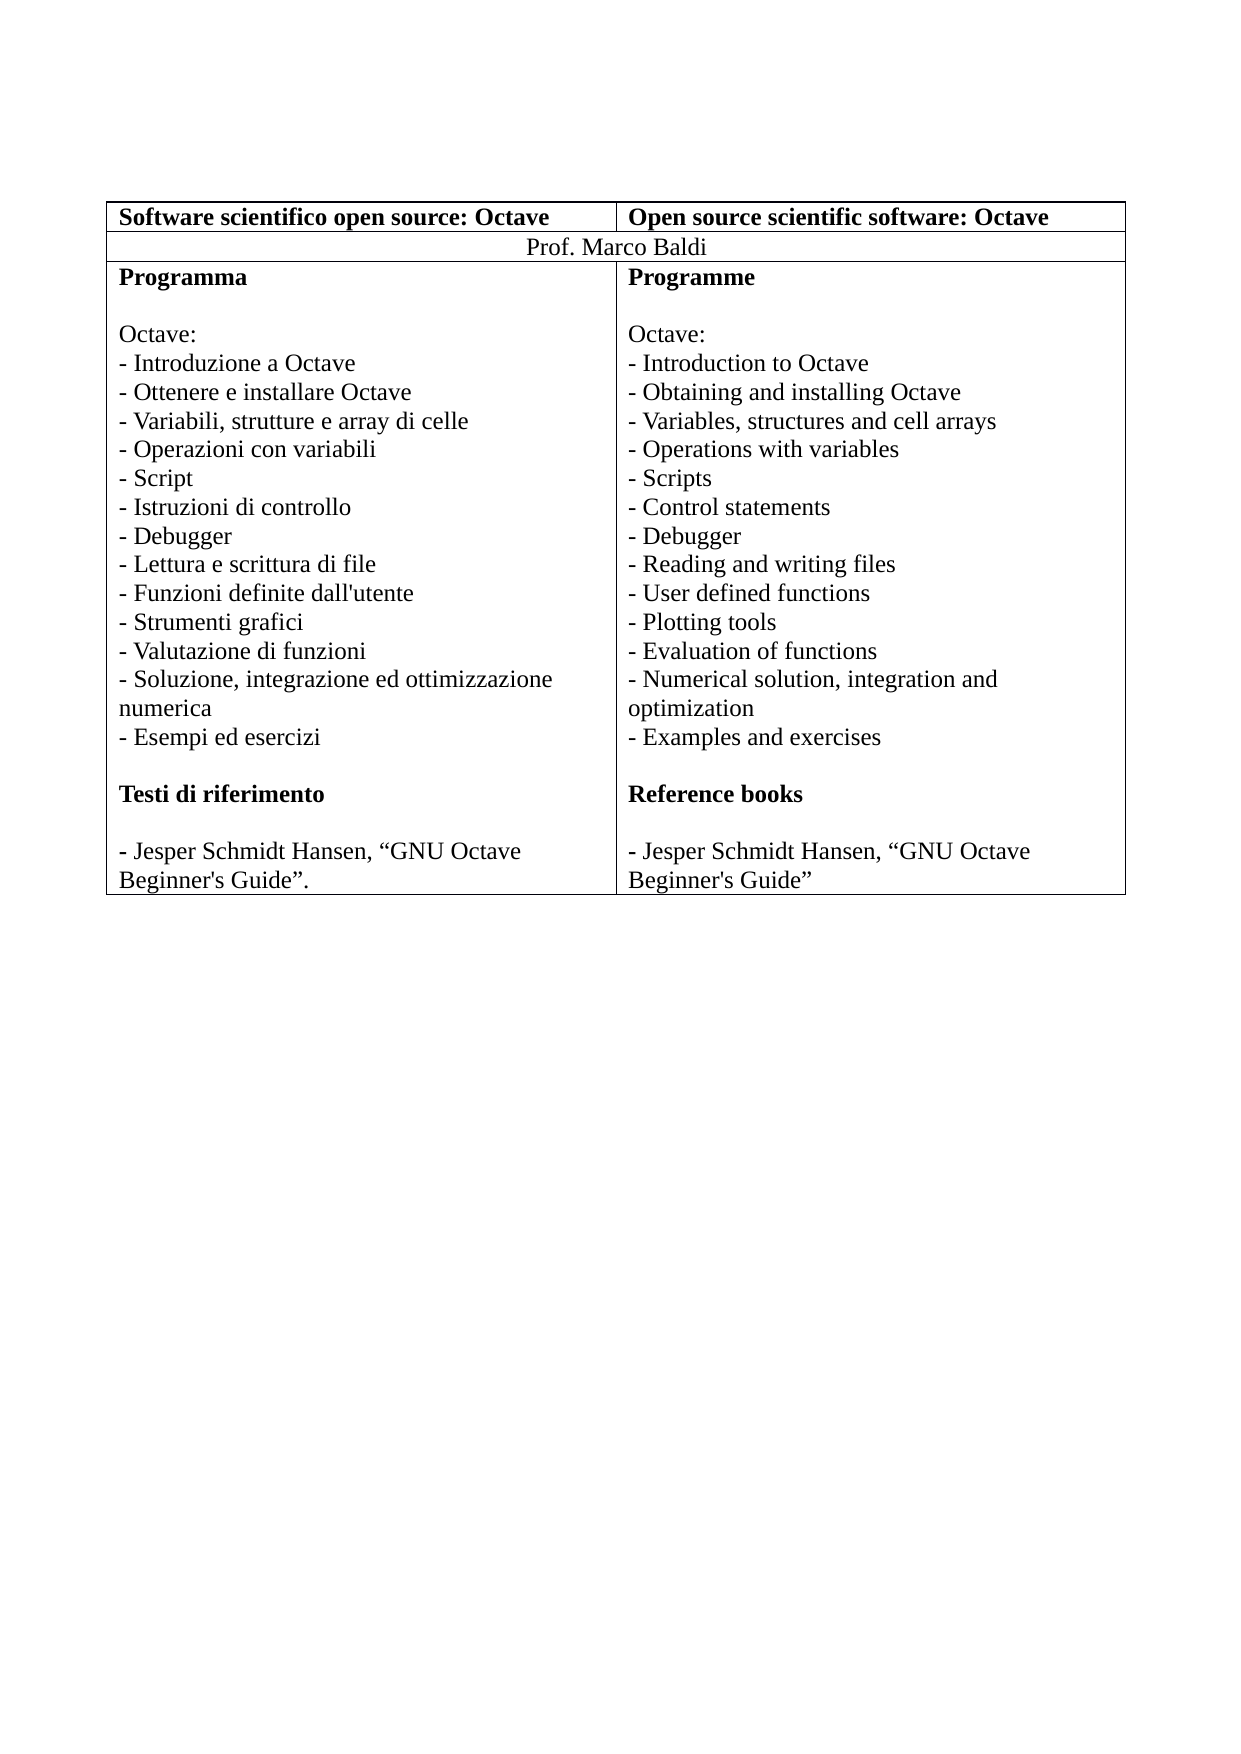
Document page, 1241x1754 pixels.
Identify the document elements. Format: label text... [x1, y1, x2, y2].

table_cell Programma Octave: - Introduzione a Octave - Ottenere e installare Octave - Variabili, strutture e array di celle - Operazioni con variabili - Script - Istruzioni di controllo - Debugger - Lettura e scrittura di file - Funzioni definite dall'utente - Strumenti grafici - Valutazione di funzioni - Soluzione, integrazione ed ottimizzazione numerica - Esempi ed esercizi Testi di riferimento - Jesper Schmidt Hansen, “GNU Octave Beginner's Guide”. [107, 262, 616, 894]
table_header Software scientifico open source: Octave [107, 203, 616, 231]
table_cell Prof. Marco Baldi [107, 232, 1125, 261]
table_header Open source scientific software: Octave [617, 203, 1125, 231]
table_cell Programme Octave: - Introduction to Octave - Obtaining and installing Octave - Variables, structures and cell arrays - Operations with variables - Scripts - Control statements - Debugger - Reading and writing files - User defined functions - Plotting tools - Evaluation of functions - Numerical solution, integration and optimization - Examples and exercises Reference books - Jesper Schmidt Hansen, “GNU Octave Beginner's Guide” [617, 262, 1125, 894]
